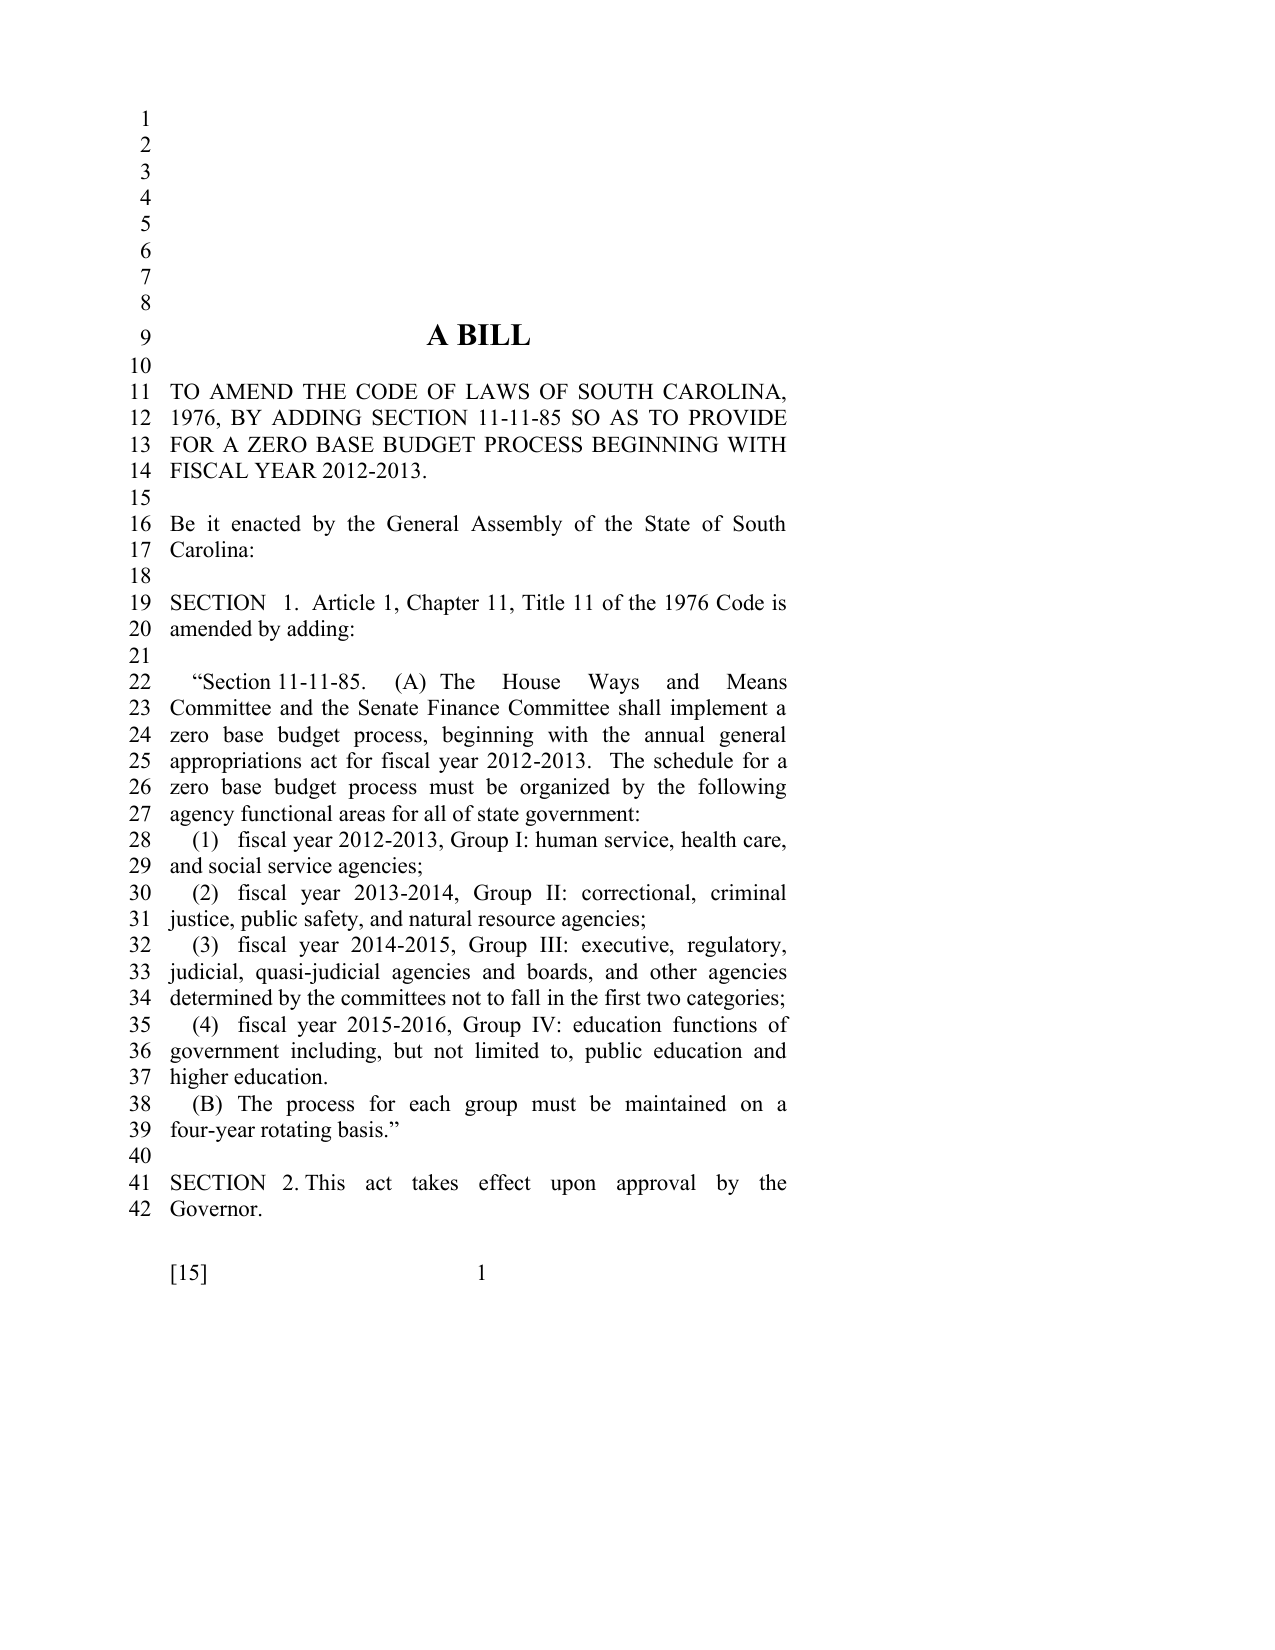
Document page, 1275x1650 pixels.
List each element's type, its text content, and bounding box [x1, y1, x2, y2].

text Be it enacted by the General Assembly of the State of South Carolina: [169, 510, 787, 563]
text A BILL [169, 316, 787, 352]
text (1) fiscal year 2012-2013, Group I: human service, health care, and social service agencies; [169, 826, 787, 879]
text (3) fiscal year 2014-2015, Group III: executive, regulatory, judicial, quasi-judicial agencies and boards, and other agencies determined by the committees not to fall in the first two categories; [169, 932, 787, 1011]
text (B) The process for each group must be maintained on a four-year rotating basis.” [169, 1090, 787, 1142]
text “Section 11-11-85. (A) The House Ways and Means Committee and the Senate Finance Committee shall implement a zero base budget process, beginning with the annual general appropriations act for fiscal year 2012-2013. The schedule for a zero base budget process must be organized by the following agency functional areas for all of state government: [169, 668, 787, 826]
text (2) fiscal year 2013-2014, Group II: correctional, criminal justice, public safety, and natural resource agencies; [169, 879, 787, 932]
text SECTION 1. Article 1, Chapter 11, Title 11 of the 1976 Code is amended by adding: [169, 589, 787, 642]
text TO AMEND THE CODE OF LAWS OF SOUTH CAROLINA, 1976, BY ADDING SECTION 11-11-85 SO AS TO PROVIDE FOR A ZERO BASE BUDGET PROCESS BEGINNING WITH FISCAL YEAR 2012-2013. [169, 378, 787, 483]
text (4) fiscal year 2015-2016, Group IV: education functions of government including, but not limited to, public education and higher education. [169, 1011, 787, 1090]
text SECTION 2. This act takes effect upon approval by the Governor. [169, 1169, 787, 1221]
